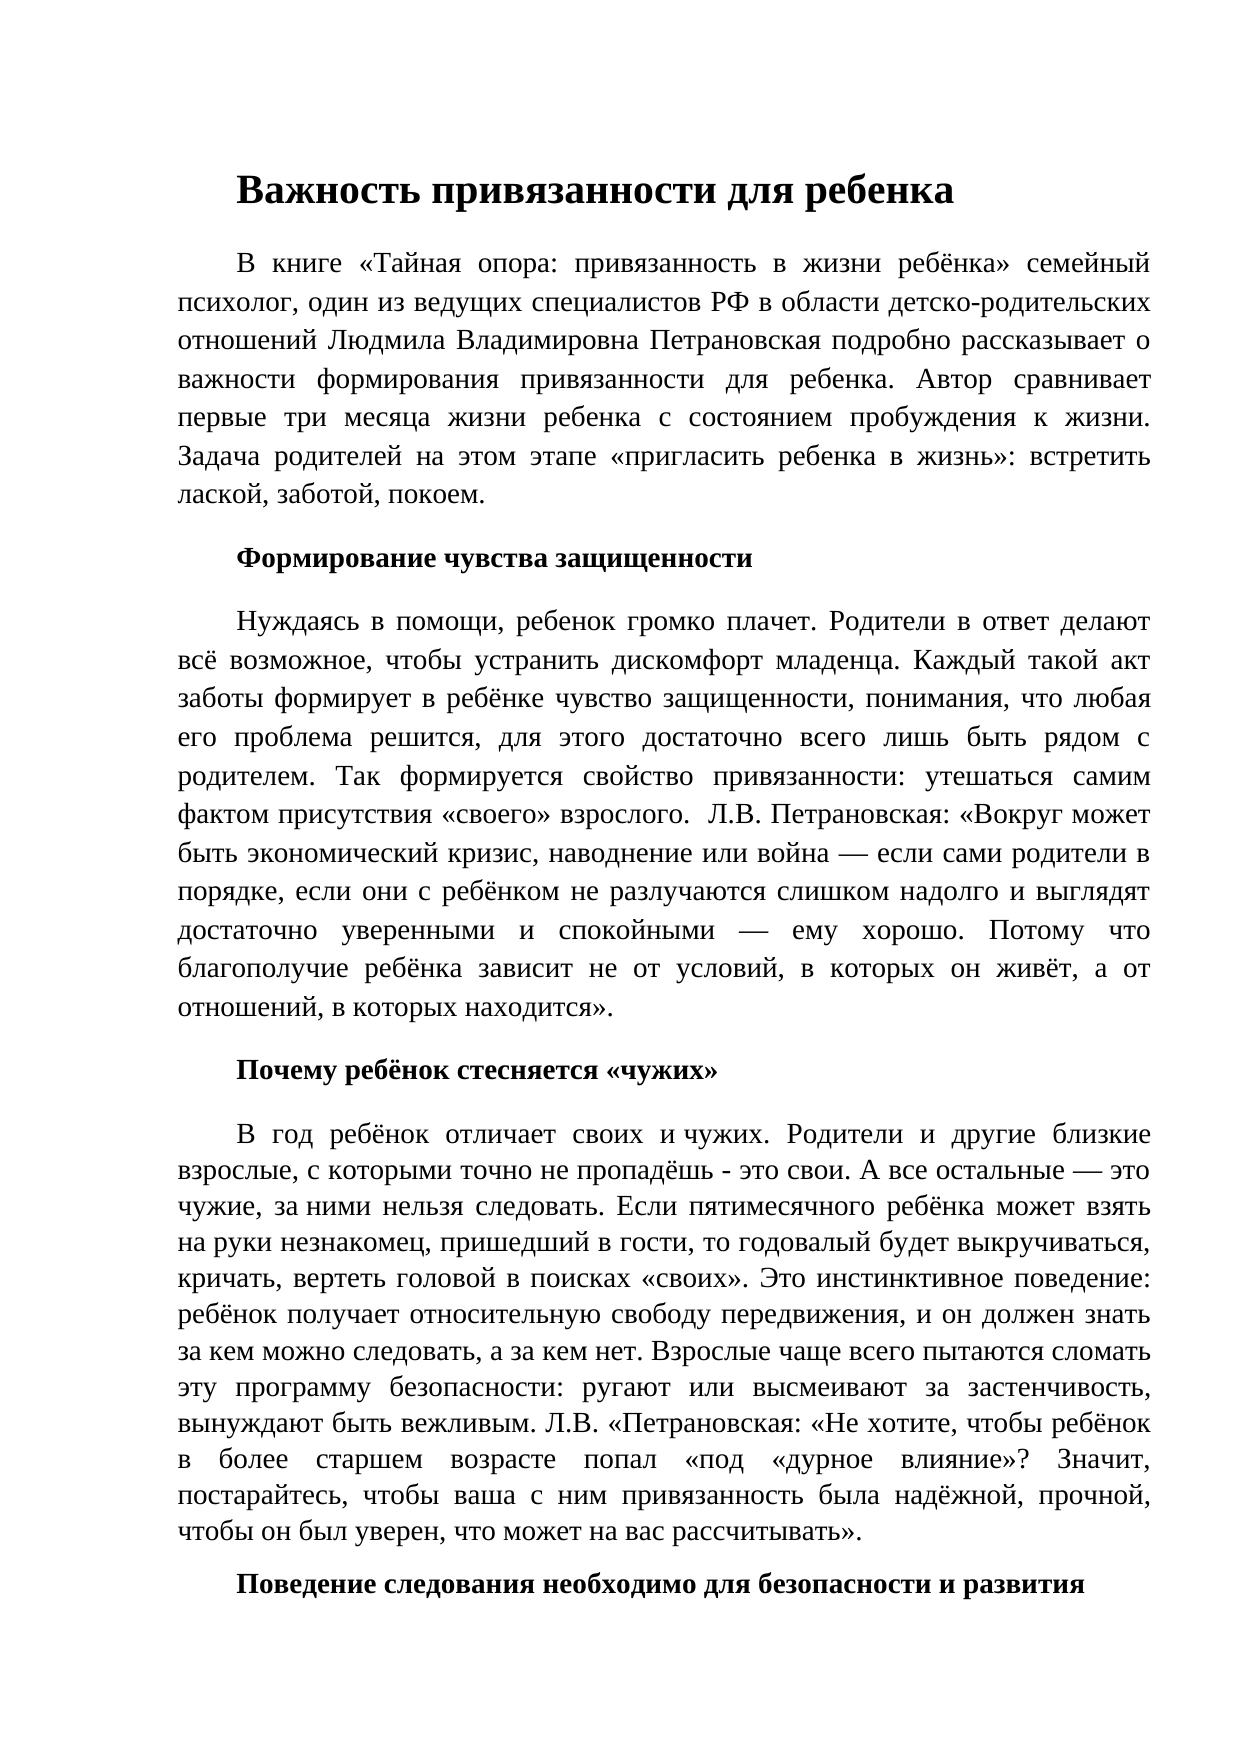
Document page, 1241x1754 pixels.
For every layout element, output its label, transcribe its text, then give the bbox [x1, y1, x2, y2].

text Важность привязанности для ребенка [177, 165, 1152, 213]
text В книге «Тайная опора: привязанность в жизни ребёнка» семейный психолог, один из ведущих специалистов РФ в области детско-родительских отношений Людмила Владимировна Петрановская подробно рассказывает о важности формирования привязанности для ребенка. Автор сравнивает первые три месяца жизни ребенка с состоянием пробуждения к жизни. Задача родителей на этом этапе «пригласить ребенка в жизнь»: встретить лаской, заботой, покоем. [177, 245, 1152, 510]
text В год ребёнок отличает своих и чужих. Родители и другие близкие взрослые, с которыми точно не пропадёшь - это свои. А все остальные — это чужие, за ними нельзя следовать. Если пятимесячного ребёнка может взять на руки незнакомец, пришедший в гости, то годовалый будет выкручиваться, кричать, вертеть головой в поисках «своих». Это инстинктивное поведение: ребёнок получает относительную свободу передвижения, и он должен знать за кем можно следовать, а за кем нет. Взрослые чаще всего пытаются сломать эту программу безопасности: ругают или высмеивают за застенчивость, вынуждают быть вежливым. Л.В. «Петрановская: «Не хотите, чтобы ребёнок в более старшем возрасте попал «под «дурное влияние»? Значит, постарайтесь, чтобы ваша с ним привязанность была надёжной, прочной, чтобы он был уверен, что может на вас рассчитывать». [177, 1116, 1152, 1547]
text Формирование чувства защищенности [177, 540, 1152, 573]
text Почему ребёнок стесняется «чужих» [177, 1052, 1152, 1086]
text Нуждаясь в помощи, ребенок громко плачет. Родители в ответ делают всё возможное, чтобы устранить дискомфорт младенца. Каждый такой акт заботы формирует в ребёнке чувство защищенности, понимания, что любая его проблема решится, для этого достаточно всего лишь быть рядом с родителем. Так формируется свойство привязанности: утешаться самим фактом присутствия «своего» взрослого. Л.В. Петрановская: «Вокруг может быть экономический кризис, наводнение или война — если сами родители в порядке, если они с ребёнком не разлучаются слишком надолго и выглядят достаточно уверенными и спокойными — ему хорошо. Потому что благополучие ребёнка зависит не от условий, в которых он живёт, а от отношений, в которых находится». [177, 603, 1152, 1022]
text Поведение следования необходимо для безопасности и развития [177, 1566, 1152, 1600]
